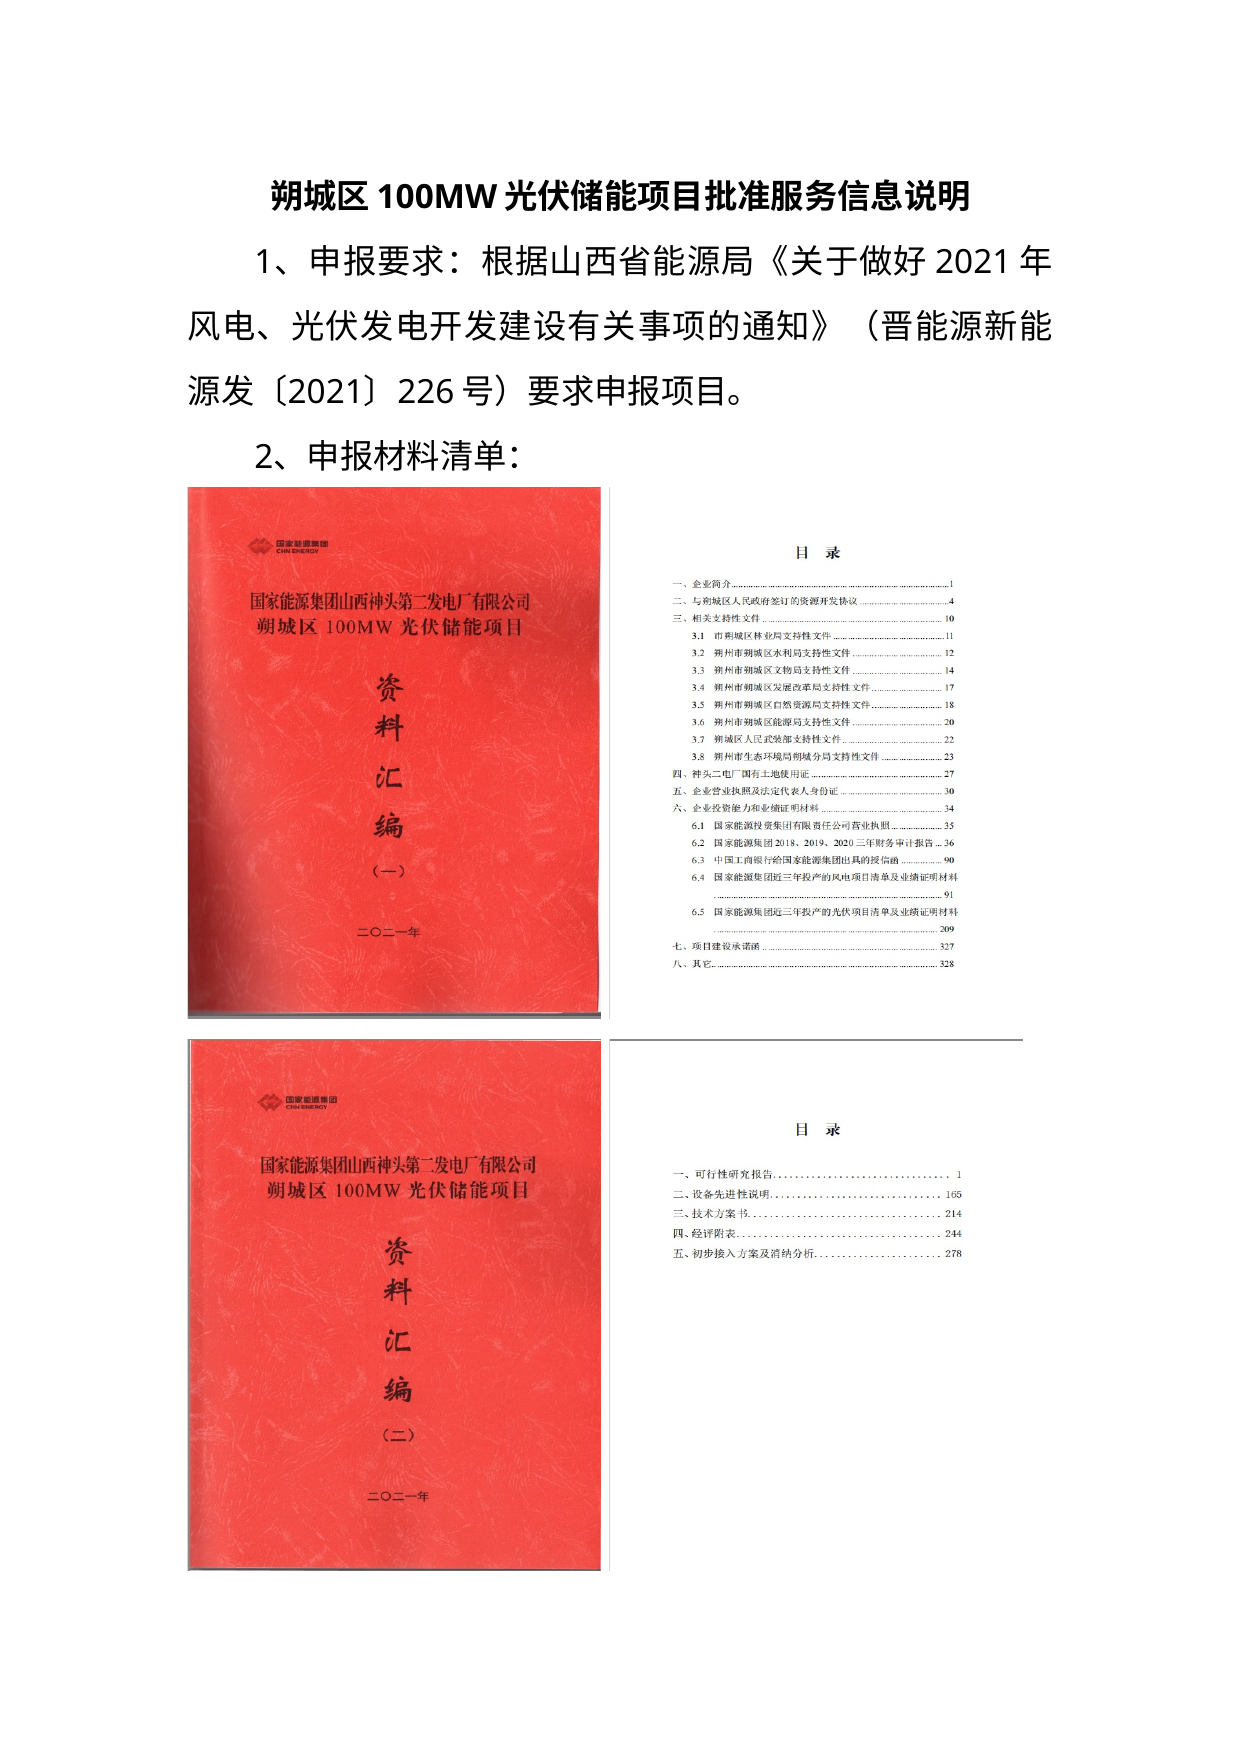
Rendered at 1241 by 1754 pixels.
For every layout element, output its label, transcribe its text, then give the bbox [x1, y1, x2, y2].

picture [187, 1039, 601, 1571]
picture [187, 487, 601, 1019]
picture [609, 487, 1023, 1019]
text 2、申报材料清单： [187, 422, 1053, 487]
picture [609, 1039, 1023, 1571]
text 1、申报要求：根据山西省能源局《关于做好2021年风电、光伏发电开发建设有关事项的通知》（晋能源新能源发〔2021〕226号）要求申报项目。 [187, 227, 1053, 422]
text 朔城区100MW光伏储能项目批准服务信息说明 [187, 162, 1053, 227]
